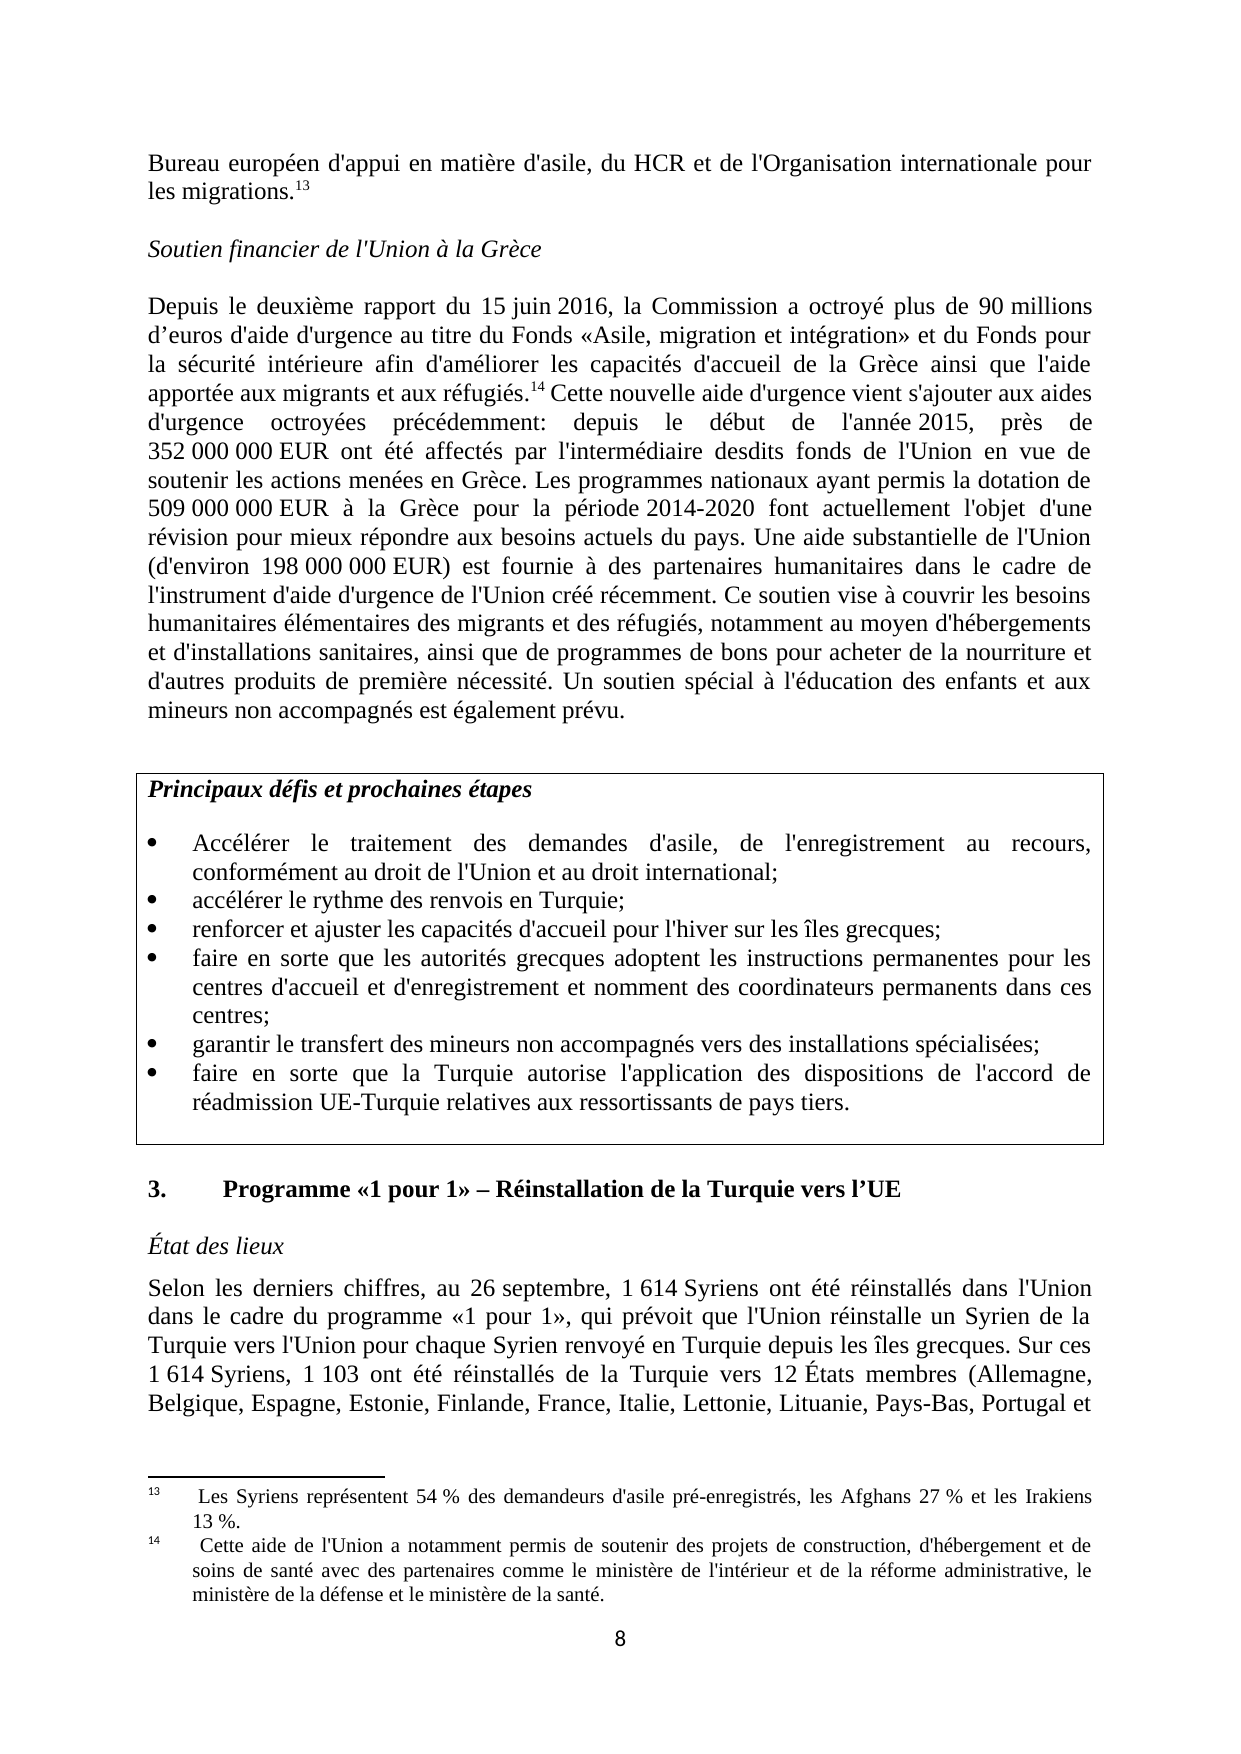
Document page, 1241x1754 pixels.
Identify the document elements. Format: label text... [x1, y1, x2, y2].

text Depuis le deuxième rapport du 15 juin 2016, la Commission a octroyé plus de 90 millions d’euros d'aide d'urgence au titre du Fonds «Asile, migration et intégration» et du Fonds pour la sécurité intérieure afin d'améliorer les capacités d'accueil de la Grèce ainsi que l'aide apportée aux migrants et aux réfugiés. Cette nouvelle aide d'urgence vient s'ajouter aux aides d'urgence octroyées précédemment: depuis le début de l'année 2015, près de 352 000 000 EUR ont été affectés par l'intermédiaire desdits fonds de l'Union en vue de soutenir les actions menées en Grèce. Les programmes nationaux ayant permis la dotation de 509 000 000 EUR à la Grèce pour la période 2014-2020 font actuellement l'objet d'une révision pour mieux répondre aux besoins actuels du pays. Une aide substantielle de l'Union (d'environ 198 000 000 EUR) est fournie à des partenaires humanitaires dans le cadre de l'instrument d'aide d'urgence de l'Union créé récemment. Ce soutien vise à couvrir les besoins humanitaires élémentaires des migrants et des réfugiés, notamment au moyen d'hébergements et d'installations sanitaires, ainsi que de programmes de bons pour acheter de la nourriture et d'autres produits de première nécessité. Un soutien spécial à l'éducation des enfants et aux mineurs non accompagnés est également prévu. [148, 291, 1092, 723]
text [148, 1273, 1092, 1416]
text 3. Programme «1 pour 1» – Réinstallation de la Turquie vers l’UE [148, 1174, 1092, 1203]
text Soutien financier de l'Union à la Grèce [148, 234, 1092, 263]
text État des lieux [148, 1231, 1092, 1260]
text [148, 148, 1092, 205]
table_header Principaux défis et prochaines étapes Accélérer le traitement des demandes d'asile, de l'enregistrement au recours, conformément au droit de l'Union et au droit international; accélérer le rythme des renvois en Turquie; renforcer et ajuster les capacités d'accueil pour l'hiver sur les îles grecques; faire en sorte que les autorités grecques adoptent les instructions permanentes pour les centres d'accueil et d'enregistrement et nomment des coordinateurs permanents dans ces centres; garantir le transfert des mineurs non accompagnés vers des installations spécialisées; faire en sorte que la Turquie autorise l'application des dispositions de l'accord de réadmission UE-Turquie relatives aux ressortissants de pays tiers. [137, 774, 1103, 1144]
